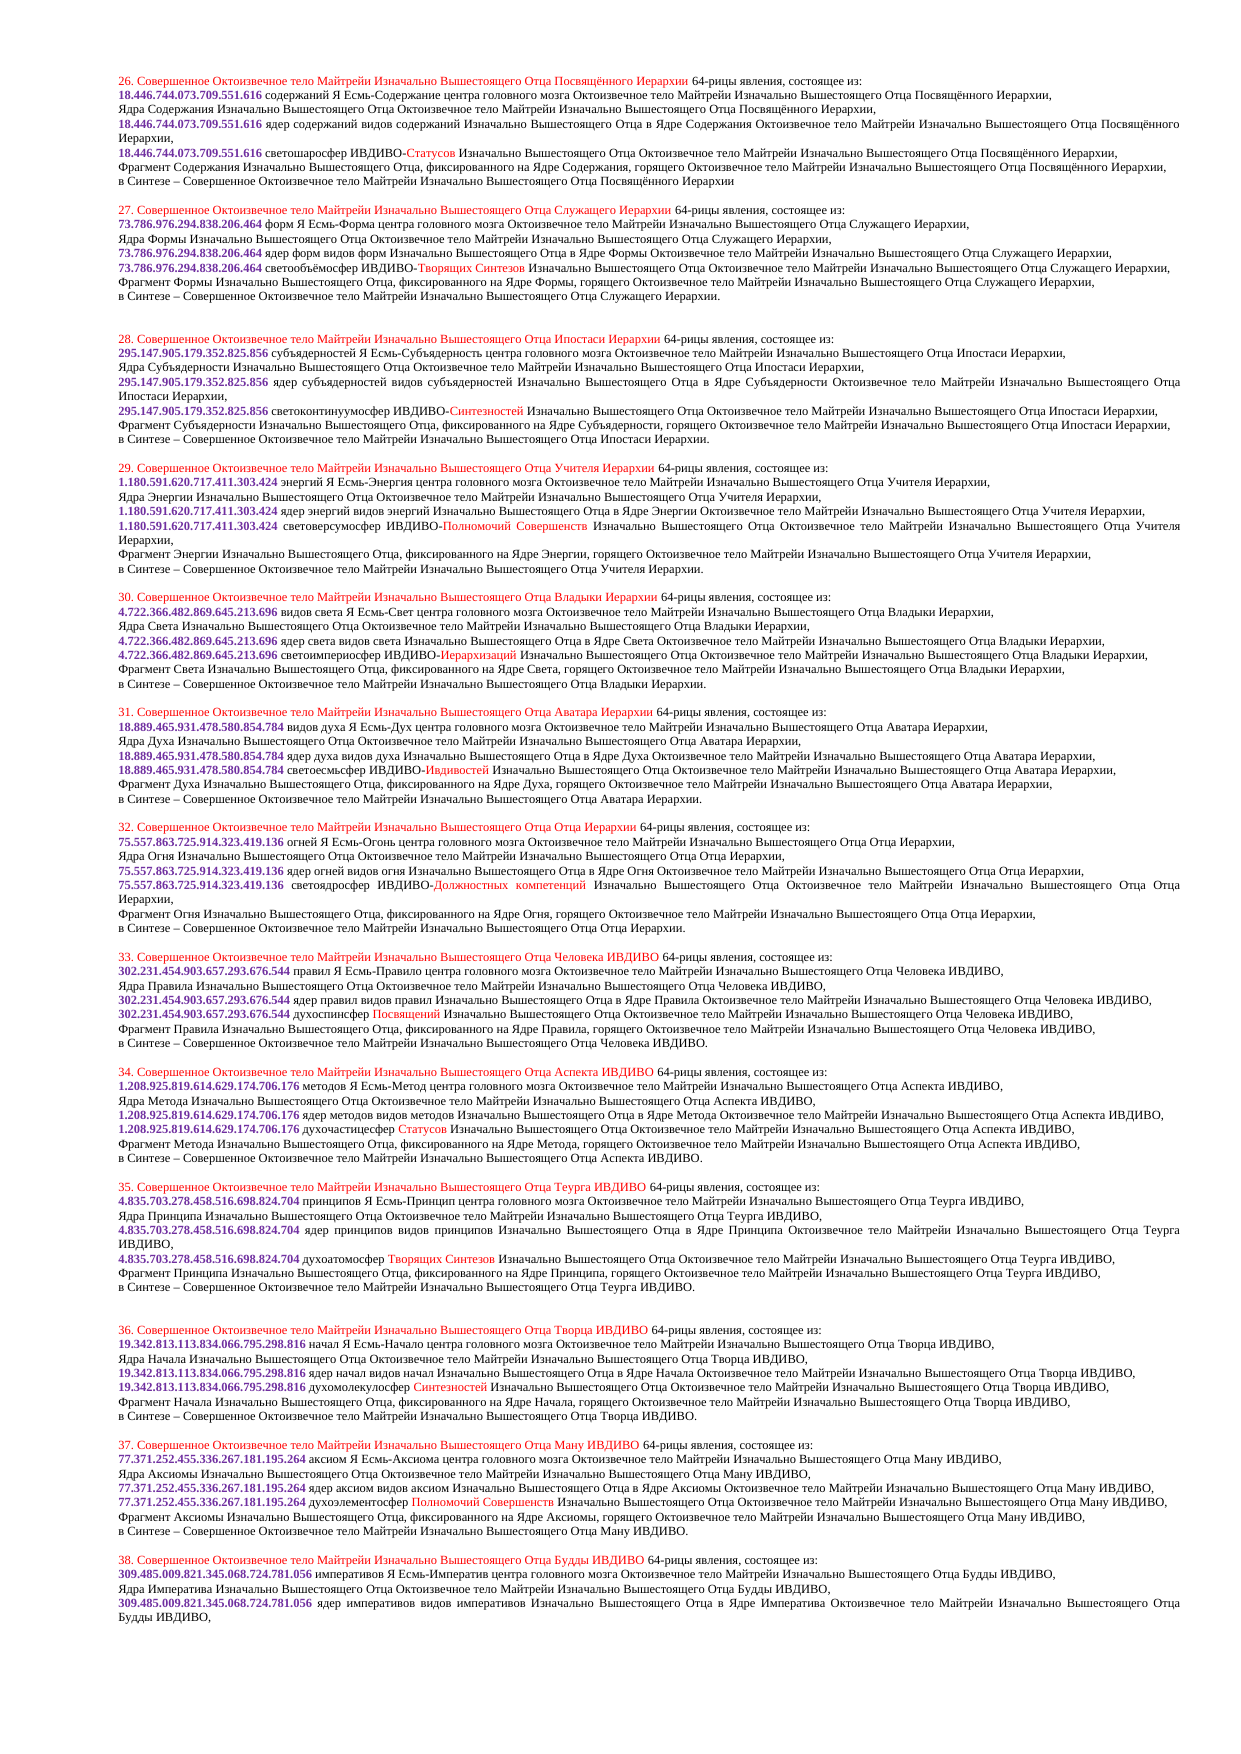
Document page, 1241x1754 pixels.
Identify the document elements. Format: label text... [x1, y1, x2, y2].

text Фрагмент Света Изначально Вышестоящего Отца, фиксированного на Ядре Света, горящего Октоизвечное тело Майтрейи Изначально Вышестоящего Отца Владыки Иерархии, [118, 662, 1181, 676]
text 31. Совершенное Октоизвечное тело Майтрейи Изначально Вышестоящего Отца Аватара Иерархии 64-рицы явления, состоящее из: [118, 705, 1181, 719]
text в Синтезе – Совершенное Октоизвечное тело Майтрейи Изначально Вышестоящего Отца Отца Иерархии. [118, 921, 1181, 935]
text Ядра Метода Изначально Вышестоящего Отца Октоизвечное тело Майтрейи Изначально Вышестоящего Отца Аспекта ИВДИВО, [118, 1093, 1181, 1108]
text 75.557.863.725.914.323.419.136 ядер огней видов огня Изначально Вышестоящего Отца в Ядре Огня Октоизвечное тело Майтрейи Изначально Вышестоящего Отца Отца Иерархии, [118, 863, 1181, 878]
text Фрагмент Правила Изначально Вышестоящего Отца, фиксированного на Ядре Правила, горящего Октоизвечное тело Майтрейи Изначально Вышестоящего Отца Человека ИВДИВО, [118, 1021, 1181, 1036]
text 302.231.454.903.657.293.676.544 духоспинсфер Посвящений Изначально Вышестоящего Отца Октоизвечное тело Майтрейи Изначально Вышестоящего Отца Человека ИВДИВО, [118, 1007, 1181, 1021]
text 18.889.465.931.478.580.854.784 светоесмьсфер ИВДИВО-Ивдивостей Изначально Вышестоящего Отца Октоизвечное тело Майтрейи Изначально Вышестоящего Отца Аватара Иерархии, [118, 763, 1181, 777]
text 1.180.591.620.717.411.303.424 энергий Я Есмь-Энергия центра головного мозга Октоизвечное тело Майтрейи Изначально Вышестоящего Отца Учителя Иерархии, [118, 475, 1181, 489]
text Ядра Аксиомы Изначально Вышестоящего Отца Октоизвечное тело Майтрейи Изначально Вышестоящего Отца Ману ИВДИВО, [118, 1466, 1181, 1481]
text 73.786.976.294.838.206.464 ядер форм видов форм Изначально Вышестоящего Отца в Ядре Формы Октоизвечное тело Майтрейи Изначально Вышестоящего Отца Служащего Иерархии, [118, 246, 1181, 260]
text Фрагмент Огня Изначально Вышестоящего Отца, фиксированного на Ядре Огня, горящего Октоизвечное тело Майтрейи Изначально Вышестоящего Отца Отца Иерархии, [118, 906, 1181, 921]
text 4.722.366.482.869.645.213.696 светоимпериосфер ИВДИВО-Иерархизаций Изначально Вышестоящего Отца Октоизвечное тело Майтрейи Изначально Вышестоящего Отца Владыки Иерархии, [118, 648, 1181, 662]
text в Синтезе – Совершенное Октоизвечное тело Майтрейи Изначально Вышестоящего Отца Учителя Иерархии. [118, 561, 1181, 576]
text в Синтезе – Совершенное Октоизвечное тело Майтрейи Изначально Вышестоящего Отца Ипостаси Иерархии. [118, 432, 1181, 446]
text 38. Совершенное Октоизвечное тело Майтрейи Изначально Вышестоящего Отца Будды ИВДИВО 64-рицы явления, состоящее из: [118, 1553, 1181, 1567]
text 18.889.465.931.478.580.854.784 ядер духа видов духа Изначально Вышестоящего Отца в Ядре Духа Октоизвечное тело Майтрейи Изначально Вышестоящего Отца Аватара Иерархии, [118, 748, 1181, 763]
text 295.147.905.179.352.825.856 светоконтинуумосфер ИВДИВО-Синтезностей Изначально Вышестоящего Отца Октоизвечное тело Майтрейи Изначально Вышестоящего Отца Ипостаси Иерархии, [118, 403, 1181, 418]
text 73.786.976.294.838.206.464 форм Я Есмь-Форма центра головного мозга Октоизвечное тело Майтрейи Изначально Вышестоящего Отца Служащего Иерархии, [118, 217, 1181, 232]
text Ядра Света Изначально Вышестоящего Отца Октоизвечное тело Майтрейи Изначально Вышестоящего Отца Владыки Иерархии, [118, 619, 1181, 633]
text в Синтезе – Совершенное Октоизвечное тело Майтрейи Изначально Вышестоящего Отца Ману ИВДИВО. [118, 1524, 1181, 1538]
text в Синтезе – Совершенное Октоизвечное тело Майтрейи Изначально Вышестоящего Отца Аватара Иерархии. [118, 791, 1181, 806]
text 1.180.591.620.717.411.303.424 ядер энергий видов энергий Изначально Вышестоящего Отца в Ядре Энергии Октоизвечное тело Майтрейи Изначально Вышестоящего Отца Учителя Иерархии, [118, 504, 1181, 518]
text Фрагмент Принципа Изначально Вышестоящего Отца, фиксированного на Ядре Принципа, горящего Октоизвечное тело Майтрейи Изначально Вышестоящего Отца Теурга ИВДИВО, [118, 1266, 1181, 1280]
text Фрагмент Метода Изначально Вышестоящего Отца, фиксированного на Ядре Метода, горящего Октоизвечное тело Майтрейи Изначально Вышестоящего Отца Аспекта ИВДИВО, [118, 1136, 1181, 1151]
text Ядра Духа Изначально Вышестоящего Отца Октоизвечное тело Майтрейи Изначально Вышестоящего Отца Аватара Иерархии, [118, 734, 1181, 748]
text Ядра Содержания Изначально Вышестоящего Отца Октоизвечное тело Майтрейи Изначально Вышестоящего Отца Посвящённого Иерархии, [118, 102, 1181, 117]
text Фрагмент Аксиомы Изначально Вышестоящего Отца, фиксированного на Ядре Аксиомы, горящего Октоизвечное тело Майтрейи Изначально Вышестоящего Отца Ману ИВДИВО, [118, 1509, 1181, 1524]
text Фрагмент Энергии Изначально Вышестоящего Отца, фиксированного на Ядре Энергии, горящего Октоизвечное тело Майтрейи Изначально Вышестоящего Отца Учителя Иерархии, [118, 547, 1181, 561]
text 4.722.366.482.869.645.213.696 ядер света видов света Изначально Вышестоящего Отца в Ядре Света Октоизвечное тело Майтрейи Изначально Вышестоящего Отца Владыки Иерархии, [118, 633, 1181, 648]
text в Синтезе – Совершенное Октоизвечное тело Майтрейи Изначально Вышестоящего Отца Творца ИВДИВО. [118, 1409, 1181, 1423]
text 34. Совершенное Октоизвечное тело Майтрейи Изначально Вышестоящего Отца Аспекта ИВДИВО 64-рицы явления, состоящее из: [118, 1064, 1181, 1079]
text 77.371.252.455.336.267.181.195.264 аксиом Я Есмь-Аксиома центра головного мозга Октоизвечное тело Майтрейи Изначально Вышестоящего Отца Ману ИВДИВО, [118, 1452, 1181, 1466]
text 302.231.454.903.657.293.676.544 ядер правил видов правил Изначально Вышестоящего Отца в Ядре Правила Октоизвечное тело Майтрейи Изначально Вышестоящего Отца Человека ИВДИВО, [118, 993, 1181, 1007]
text в Синтезе – Совершенное Октоизвечное тело Майтрейи Изначально Вышестоящего Отца Человека ИВДИВО. [118, 1036, 1181, 1050]
text Фрагмент Содержания Изначально Вышестоящего Отца, фиксированного на Ядре Содержания, горящего Октоизвечное тело Майтрейи Изначально Вышестоящего Отца Посвящённого Иерархии, [118, 160, 1181, 174]
text в Синтезе – Совершенное Октоизвечное тело Майтрейи Изначально Вышестоящего Отца Владыки Иерархии. [118, 676, 1181, 691]
text Ядра Энергии Изначально Вышестоящего Отца Октоизвечное тело Майтрейи Изначально Вышестоящего Отца Учителя Иерархии, [118, 489, 1181, 504]
text Фрагмент Духа Изначально Вышестоящего Отца, фиксированного на Ядре Духа, горящего Октоизвечное тело Майтрейи Изначально Вышестоящего Отца Аватара Иерархии, [118, 777, 1181, 791]
text 18.446.744.073.709.551.616 содержаний Я Есмь-Содержание центра головного мозга Октоизвечное тело Майтрейи Изначально Вышестоящего Отца Посвящённого Иерархии, [118, 88, 1181, 102]
text 4.835.703.278.458.516.698.824.704 ядер принципов видов принципов Изначально Вышестоящего Отца в Ядре Принципа Октоизвечное тело Майтрейи Изначально Вышестоящего Отца Теурга ИВДИВО, [118, 1223, 1181, 1251]
text 26. Совершенное Октоизвечное тело Майтрейи Изначально Вышестоящего Отца Посвящённого Иерархии 64-рицы явления, состоящее из: [118, 73, 1181, 88]
text 4.835.703.278.458.516.698.824.704 принципов Я Есмь-Принцип центра головного мозга Октоизвечное тело Майтрейи Изначально Вышестоящего Отца Теурга ИВДИВО, [118, 1194, 1181, 1208]
text 77.371.252.455.336.267.181.195.264 духоэлементосфер Полномочий Совершенств Изначально Вышестоящего Отца Октоизвечное тело Майтрейи Изначально Вышестоящего Отца Ману ИВДИВО, [118, 1495, 1181, 1509]
text 4.835.703.278.458.516.698.824.704 духоатомосфер Творящих Синтезов Изначально Вышестоящего Отца Октоизвечное тело Майтрейи Изначально Вышестоящего Отца Теурга ИВДИВО, [118, 1251, 1181, 1266]
text Ядра Начала Изначально Вышестоящего Отца Октоизвечное тело Майтрейи Изначально Вышестоящего Отца Творца ИВДИВО, [118, 1351, 1181, 1366]
text Ядра Огня Изначально Вышестоящего Отца Октоизвечное тело Майтрейи Изначально Вышестоящего Отца Отца Иерархии, [118, 849, 1181, 863]
text в Синтезе – Совершенное Октоизвечное тело Майтрейи Изначально Вышестоящего Отца Служащего Иерархии. [118, 289, 1181, 303]
text Ядра Принципа Изначально Вышестоящего Отца Октоизвечное тело Майтрейи Изначально Вышестоящего Отца Теурга ИВДИВО, [118, 1208, 1181, 1223]
text Ядра Формы Изначально Вышестоящего Отца Октоизвечное тело Майтрейи Изначально Вышестоящего Отца Служащего Иерархии, [118, 232, 1181, 246]
text Ядра Правила Изначально Вышестоящего Отца Октоизвечное тело Майтрейи Изначально Вышестоящего Отца Человека ИВДИВО, [118, 978, 1181, 993]
text 295.147.905.179.352.825.856 ядер субъядерностей видов субъядерностей Изначально Вышестоящего Отца в Ядре Субъядерности Октоизвечное тело Майтрейи Изначально Вышестоящего Отца Ипостаси Иерархии, [118, 374, 1181, 403]
text 309.485.009.821.345.068.724.781.056 ядер императивов видов императивов Изначально Вышестоящего Отца в Ядре Императива Октоизвечное тело Майтрейи Изначально Вышестоящего Отца Будды ИВДИВО, [118, 1596, 1181, 1624]
text 32. Совершенное Октоизвечное тело Майтрейи Изначально Вышестоящего Отца Отца Иерархии 64-рицы явления, состоящее из: [118, 820, 1181, 834]
text 18.889.465.931.478.580.854.784 видов духа Я Есмь-Дух центра головного мозга Октоизвечное тело Майтрейи Изначально Вышестоящего Отца Аватара Иерархии, [118, 719, 1181, 734]
text 30. Совершенное Октоизвечное тело Майтрейи Изначально Вышестоящего Отца Владыки Иерархии 64-рицы явления, состоящее из: [118, 590, 1181, 604]
text 1.208.925.819.614.629.174.706.176 духочастицесфер Статусов Изначально Вышестоящего Отца Октоизвечное тело Майтрейи Изначально Вышестоящего Отца Аспекта ИВДИВО, [118, 1122, 1181, 1136]
text 309.485.009.821.345.068.724.781.056 императивов Я Есмь-Императив центра головного мозга Октоизвечное тело Майтрейи Изначально Вышестоящего Отца Будды ИВДИВО, [118, 1567, 1181, 1581]
text Фрагмент Субъядерности Изначально Вышестоящего Отца, фиксированного на Ядре Субъядерности, горящего Октоизвечное тело Майтрейи Изначально Вышестоящего Отца Ипостаси Иерархии, [118, 418, 1181, 432]
text 1.180.591.620.717.411.303.424 световерсумосфер ИВДИВО-Полномочий Совершенств Изначально Вышестоящего Отца Октоизвечное тело Майтрейи Изначально Вышестоящего Отца Учителя Иерархии, [118, 518, 1181, 547]
text 33. Совершенное Октоизвечное тело Майтрейи Изначально Вышестоящего Отца Человека ИВДИВО 64-рицы явления, состоящее из: [118, 949, 1181, 964]
text Фрагмент Начала Изначально Вышестоящего Отца, фиксированного на Ядре Начала, горящего Октоизвечное тело Майтрейи Изначально Вышестоящего Отца Творца ИВДИВО, [118, 1394, 1181, 1409]
text 37. Совершенное Октоизвечное тело Майтрейи Изначально Вышестоящего Отца Ману ИВДИВО 64-рицы явления, состоящее из: [118, 1438, 1181, 1452]
text Ядра Субъядерности Изначально Вышестоящего Отца Октоизвечное тело Майтрейи Изначально Вышестоящего Отца Ипостаси Иерархии, [118, 360, 1181, 374]
text 19.342.813.113.834.066.795.298.816 ядер начал видов начал Изначально Вышестоящего Отца в Ядре Начала Октоизвечное тело Майтрейи Изначально Вышестоящего Отца Творца ИВДИВО, [118, 1366, 1181, 1380]
text 19.342.813.113.834.066.795.298.816 духомолекулосфер Синтезностей Изначально Вышестоящего Отца Октоизвечное тело Майтрейи Изначально Вышестоящего Отца Творца ИВДИВО, [118, 1380, 1181, 1394]
text Фрагмент Формы Изначально Вышестоящего Отца, фиксированного на Ядре Формы, горящего Октоизвечное тело Майтрейи Изначально Вышестоящего Отца Служащего Иерархии, [118, 275, 1181, 289]
text 28. Совершенное Октоизвечное тело Майтрейи Изначально Вышестоящего Отца Ипостаси Иерархии 64-рицы явления, состоящее из: [118, 331, 1181, 346]
text 295.147.905.179.352.825.856 субъядерностей Я Есмь-Субъядерность центра головного мозга Октоизвечное тело Майтрейи Изначально Вышестоящего Отца Ипостаси Иерархии, [118, 346, 1181, 360]
text 302.231.454.903.657.293.676.544 правил Я Есмь-Правило центра головного мозга Октоизвечное тело Майтрейи Изначально Вышестоящего Отца Человека ИВДИВО, [118, 964, 1181, 978]
text 27. Совершенное Октоизвечное тело Майтрейи Изначально Вышестоящего Отца Служащего Иерархии 64-рицы явления, состоящее из: [118, 203, 1181, 217]
text 75.557.863.725.914.323.419.136 светоядросфер ИВДИВО-Должностных компетенций Изначально Вышестоящего Отца Октоизвечное тело Майтрейи Изначально Вышестоящего Отца Отца Иерархии, [118, 878, 1181, 906]
text 36. Совершенное Октоизвечное тело Майтрейи Изначально Вышестоящего Отца Творца ИВДИВО 64-рицы явления, состоящее из: [118, 1323, 1181, 1337]
text 35. Совершенное Октоизвечное тело Майтрейи Изначально Вышестоящего Отца Теурга ИВДИВО 64-рицы явления, состоящее из: [118, 1179, 1181, 1194]
text Ядра Императива Изначально Вышестоящего Отца Октоизвечное тело Майтрейи Изначально Вышестоящего Отца Будды ИВДИВО, [118, 1581, 1181, 1596]
text 1.208.925.819.614.629.174.706.176 ядер методов видов методов Изначально Вышестоящего Отца в Ядре Метода Октоизвечное тело Майтрейи Изначально Вышестоящего Отца Аспекта ИВДИВО, [118, 1108, 1181, 1122]
text 29. Совершенное Октоизвечное тело Майтрейи Изначально Вышестоящего Отца Учителя Иерархии 64-рицы явления, состоящее из: [118, 461, 1181, 475]
text 77.371.252.455.336.267.181.195.264 ядер аксиом видов аксиом Изначально Вышестоящего Отца в Ядре Аксиомы Октоизвечное тело Майтрейи Изначально Вышестоящего Отца Ману ИВДИВО, [118, 1481, 1181, 1495]
text 19.342.813.113.834.066.795.298.816 начал Я Есмь-Начало центра головного мозга Октоизвечное тело Майтрейи Изначально Вышестоящего Отца Творца ИВДИВО, [118, 1337, 1181, 1351]
text 73.786.976.294.838.206.464 светообъёмосфер ИВДИВО-Творящих Синтезов Изначально Вышестоящего Отца Октоизвечное тело Майтрейи Изначально Вышестоящего Отца Служащего Иерархии, [118, 260, 1181, 275]
text в Синтезе – Совершенное Октоизвечное тело Майтрейи Изначально Вышестоящего Отца Аспекта ИВДИВО. [118, 1151, 1181, 1165]
text 1.208.925.819.614.629.174.706.176 методов Я Есмь-Метод центра головного мозга Октоизвечное тело Майтрейи Изначально Вышестоящего Отца Аспекта ИВДИВО, [118, 1079, 1181, 1093]
text в Синтезе – Совершенное Октоизвечное тело Майтрейи Изначально Вышестоящего Отца Теурга ИВДИВО. [118, 1280, 1181, 1294]
text 18.446.744.073.709.551.616 светошаросфер ИВДИВО-Статусов Изначально Вышестоящего Отца Октоизвечное тело Майтрейи Изначально Вышестоящего Отца Посвящённого Иерархии, [118, 145, 1181, 160]
text 18.446.744.073.709.551.616 ядер содержаний видов содержаний Изначально Вышестоящего Отца в Ядре Содержания Октоизвечное тело Майтрейи Изначально Вышестоящего Отца Посвящённого Иерархии, [118, 117, 1181, 145]
text в Синтезе – Совершенное Октоизвечное тело Майтрейи Изначально Вышестоящего Отца Посвящённого Иерархии [118, 174, 1181, 188]
text 4.722.366.482.869.645.213.696 видов света Я Есмь-Свет центра головного мозга Октоизвечное тело Майтрейи Изначально Вышестоящего Отца Владыки Иерархии, [118, 604, 1181, 619]
text 75.557.863.725.914.323.419.136 огней Я Есмь-Огонь центра головного мозга Октоизвечное тело Майтрейи Изначально Вышестоящего Отца Отца Иерархии, [118, 834, 1181, 849]
